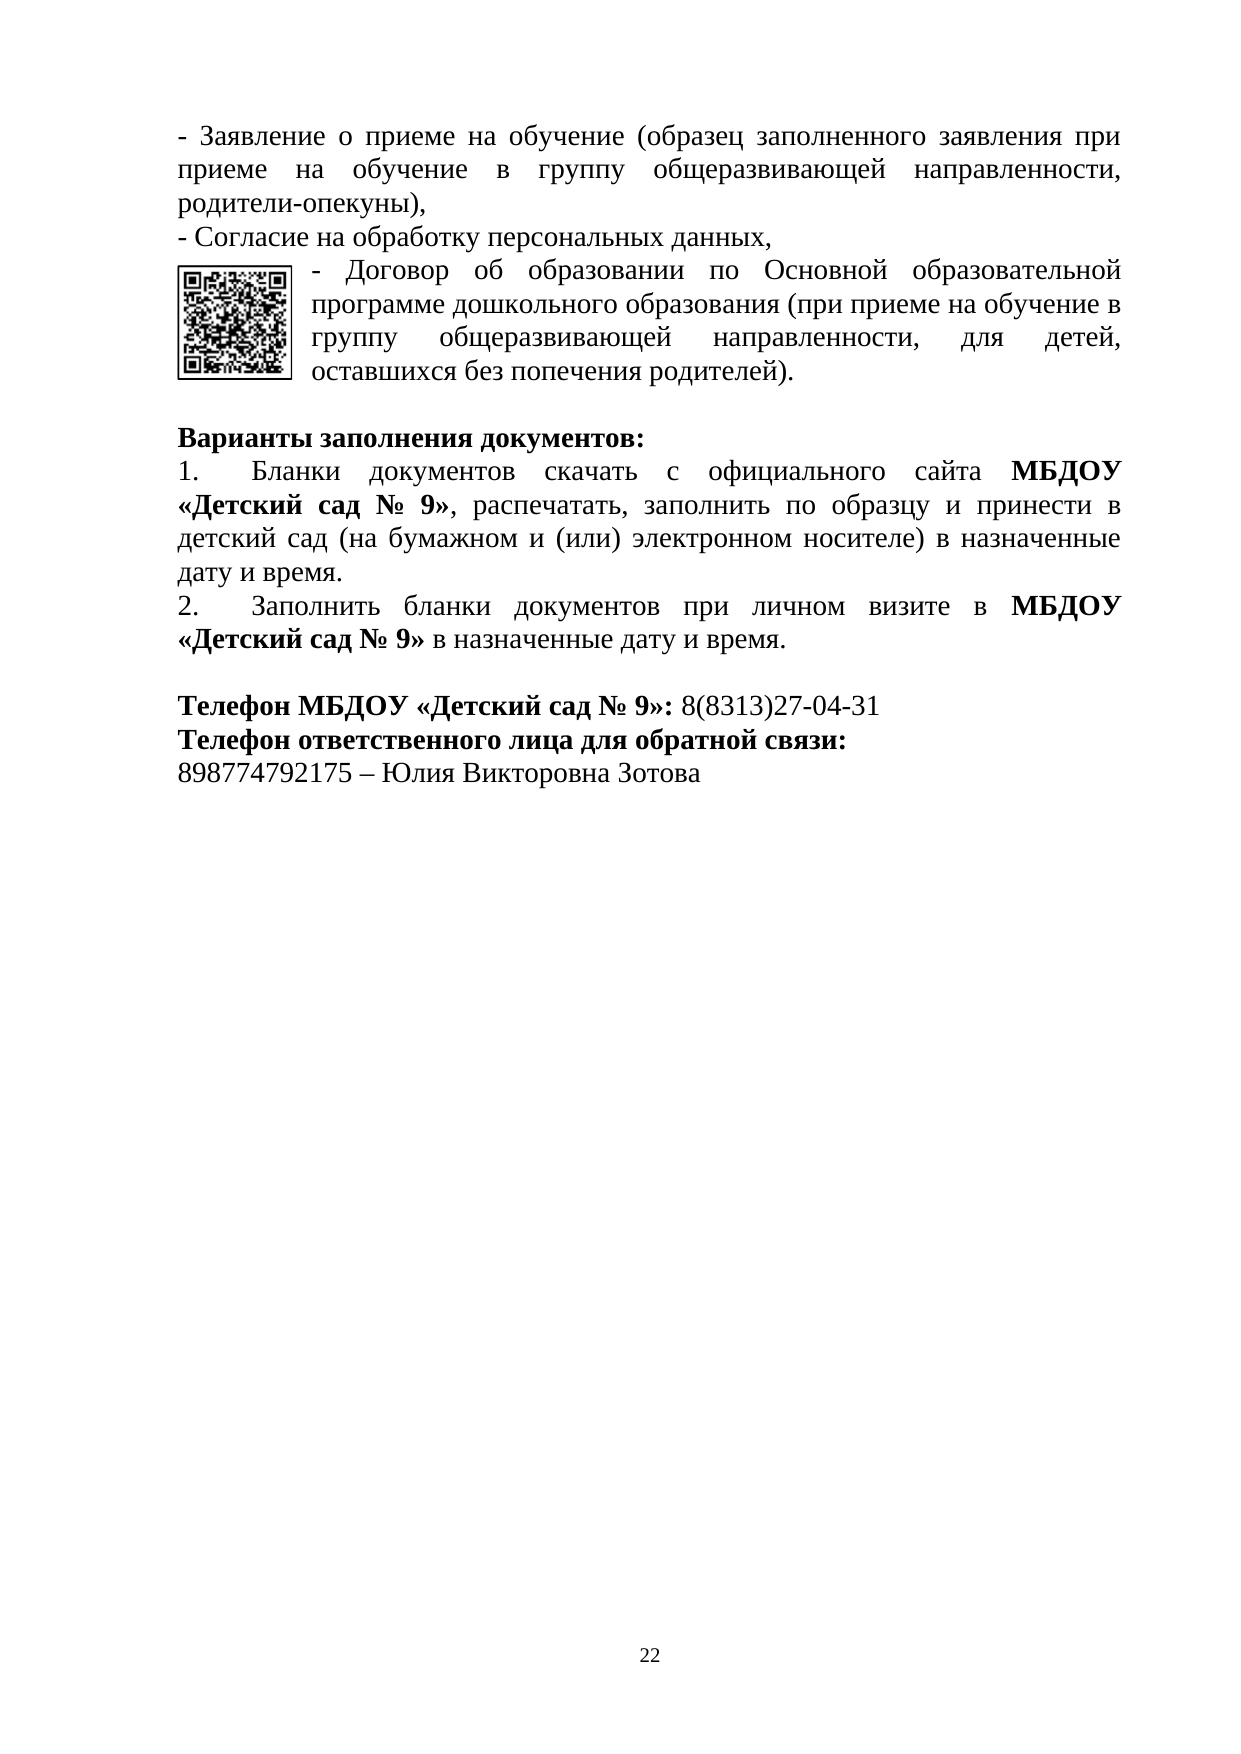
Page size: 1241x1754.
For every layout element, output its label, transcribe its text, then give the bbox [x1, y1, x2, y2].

text - Согласие на обработку персональных данных, [177, 219, 1122, 252]
text Телефон ответственного лица для обратной связи: [177, 722, 1122, 755]
text Варианты заполнения документов: [177, 420, 1122, 453]
text Телефон МБДОУ «Детский сад № 9»: 8(8313)27-04-31 [177, 688, 1122, 722]
text 898774792175 – Юлия Викторовна Зотова [177, 755, 1122, 789]
list Бланки документов скачать с официального сайта МБДОУ «Детский сад № 9», распечатать, заполнить по образцу и принести в детский сад (на бумажном и (или) электронном носителе) в назначенные дату и время. [177, 453, 1122, 588]
text - Заявление о приеме на обучение (образец заполненного заявления при приеме на обучение в группу общеразвивающей направленности, родители-опекуны), [177, 118, 1122, 219]
text - Договор об образовании по Основной образовательной программе дошкольного образования (при приеме на обучение в группу общеразвивающей направленности, для детей, оставшихся без попечения родителей). [177, 252, 1122, 386]
picture [177, 265, 293, 380]
list Заполнить бланки документов при личном визите в МБДОУ «Детский сад № 9» в назначенные дату и время. [177, 588, 1122, 655]
